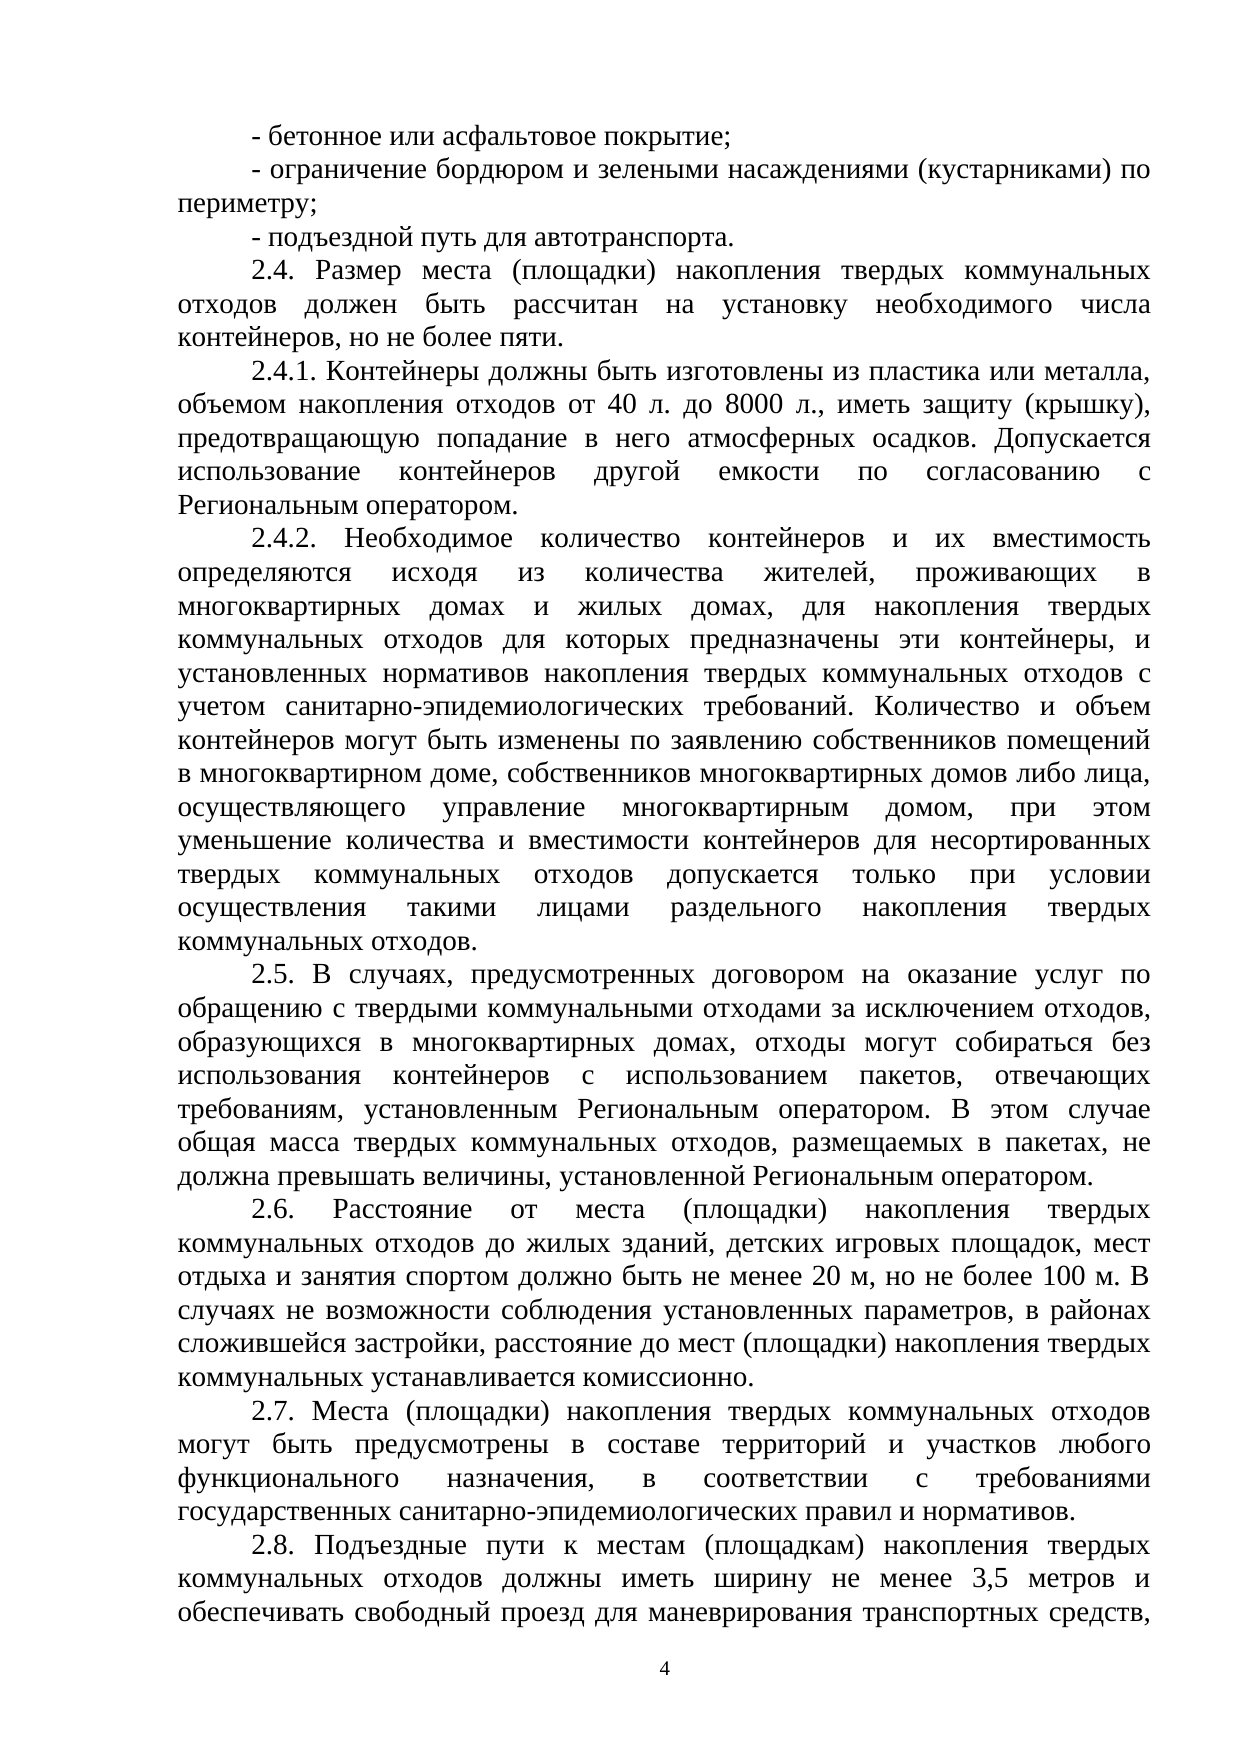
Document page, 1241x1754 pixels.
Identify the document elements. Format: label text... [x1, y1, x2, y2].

text 2.4. Размер места (площадки) накопления твердых коммунальных отходов должен быть рассчитан на установку необходимого числа контейнеров, но не более пяти. [177, 252, 1152, 353]
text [177, 1527, 1152, 1627]
text 2.5. В случаях, предусмотренных договором на оказание услуг по обращению с твердыми коммунальными отходами за исключением отходов, образующихся в многоквартирных домах, отходы могут собираться без использования контейнеров с использованием пакетов, отвечающих требованиям, установленным Региональным оператором. В этом случае общая масса твердых коммунальных отходов, размещаемых в пакетах, не должна превышать величины, установленной Региональным оператором. [177, 957, 1152, 1191]
text 2.4.2. Необходимое количество контейнеров и их вместимость определяются исходя из количества жителей, проживающих в многоквартирных домах и жилых домах, для накопления твердых коммунальных отходов для которых предназначены эти контейнеры, и установленных нормативов накопления твердых коммунальных отходов с учетом санитарно-эпидемиологических требований. Количество и объем контейнеров могут быть изменены по заявлению собственников помещений в многоквартирном доме, собственников многоквартирных домов либо лица, осуществляющего управление многоквартирным домом, при этом уменьшение количества и вместимости контейнеров для несортированных твердых коммунальных отходов допускается только при условии осуществления такими лицами раздельного накопления твердых коммунальных отходов. [177, 521, 1152, 957]
text 2.6. Расстояние от места (площадки) накопления твердых коммунальных отходов до жилых зданий, детских игровых площадок, мест отдыха и занятия спортом должно быть не менее 20 м, но не более 100 м. В случаях не возможности соблюдения установленных параметров, в районах сложившейся застройки, расстояние до мест (площадки) накопления твердых коммунальных устанавливается комиссионно. [177, 1191, 1152, 1393]
text 2.7. Места (площадки) накопления твердых коммунальных отходов могут быть предусмотрены в составе территорий и участков любого функционального назначения, в соответствии с требованиями государственных санитарно-эпидемиологических правил и нормативов. [177, 1393, 1152, 1527]
text - подъездной путь для автотранспорта. [177, 219, 1152, 252]
text - бетонное или асфальтовое покрытие; [177, 118, 1152, 152]
text - ограничение бордюром и зелеными насаждениями (кустарниками) по периметру; [177, 152, 1152, 219]
text 2.4.1. Контейнеры должны быть изготовлены из пластика или металла, объемом накопления отходов от 40 л. до 8000 л., иметь защиту (крышку), предотвращающую попадание в него атмосферных осадков. Допускается использование контейнеров другой емкости по согласованию с Региональным оператором. [177, 353, 1152, 521]
